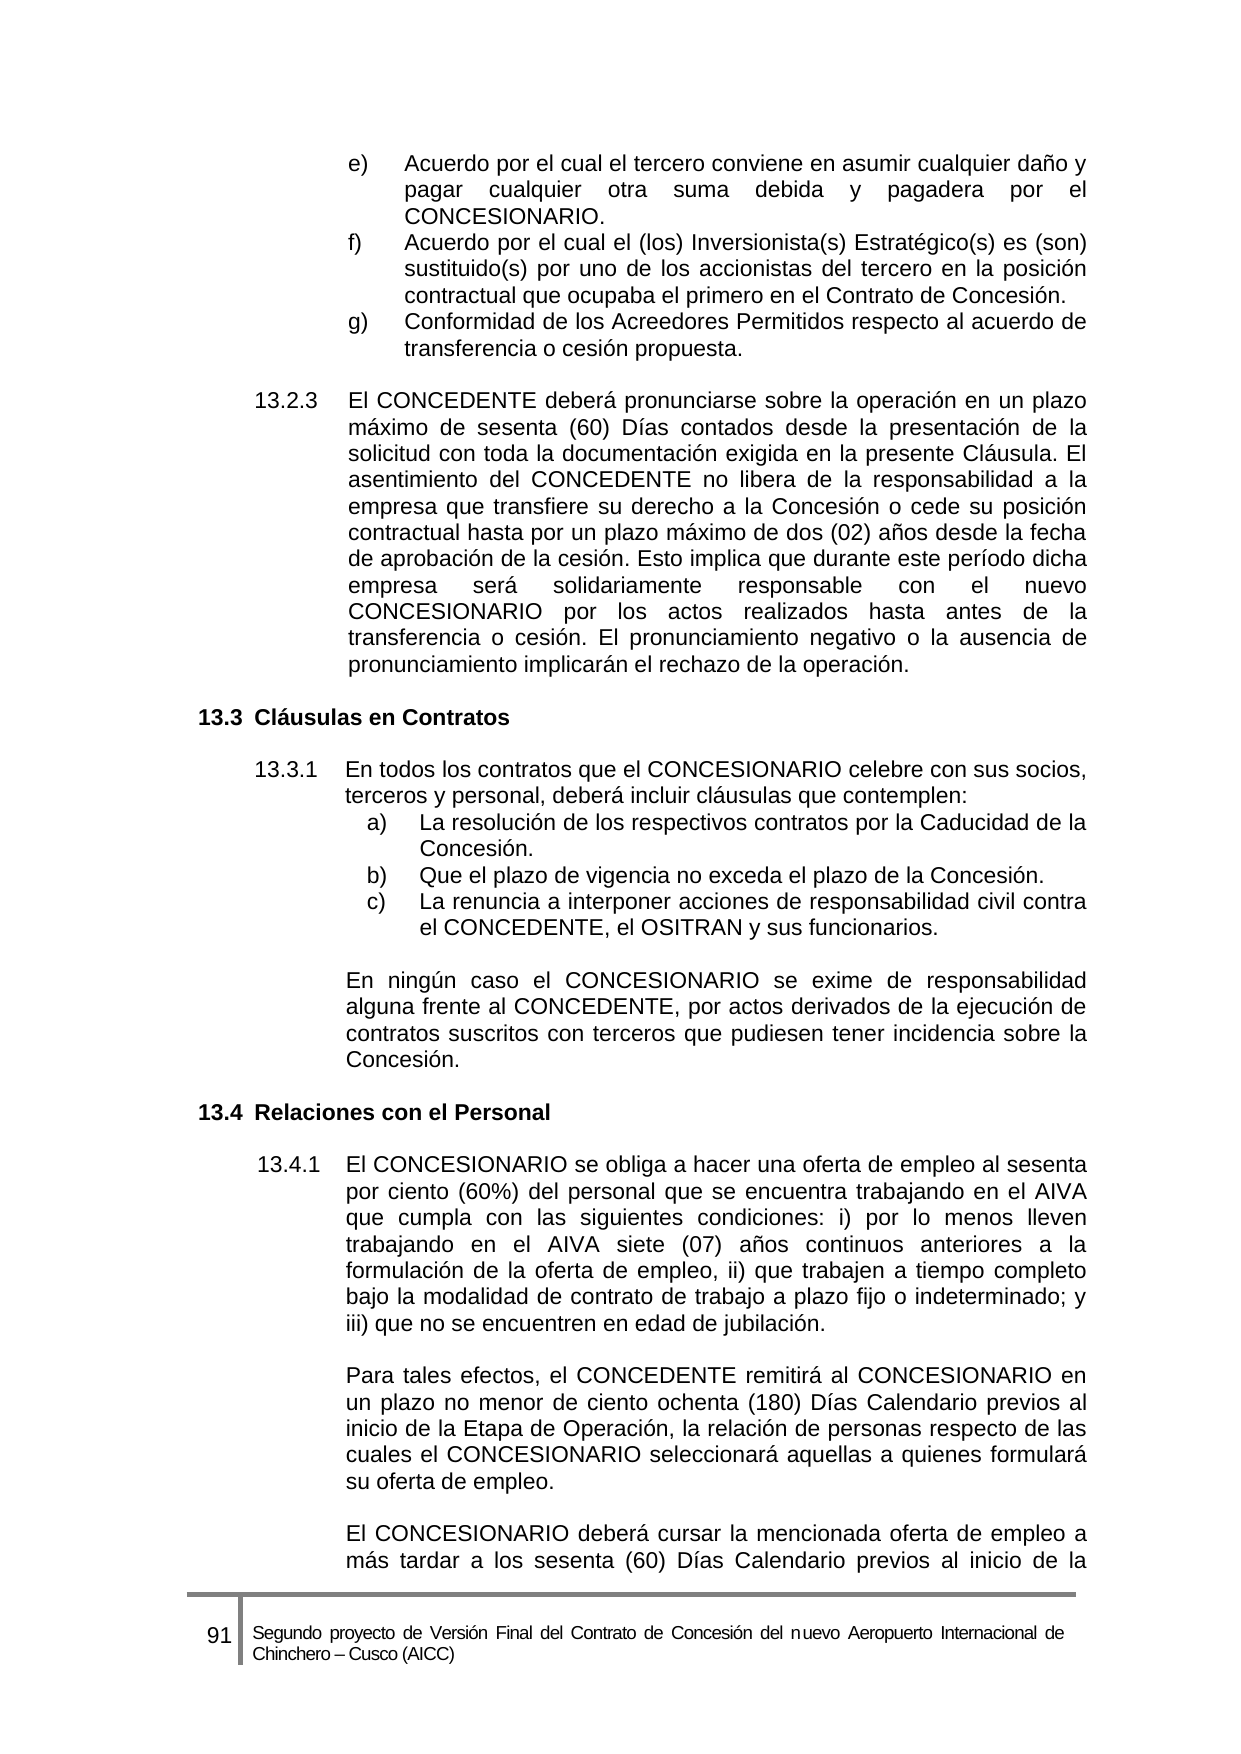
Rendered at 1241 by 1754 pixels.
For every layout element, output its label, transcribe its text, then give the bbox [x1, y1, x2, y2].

text En ningún caso el CONCESIONARIO se exime de responsabilidad alguna frente al CONCEDENTE, por actos derivados de la ejecución de contratos suscritos con terceros que pudiesen tener incidencia sobre la Concesión. [346, 967, 1087, 1072]
text 13.2.3 El CONCEDENTE deberá pronunciarse sobre la operación en un plazo máximo de sesenta (60) Días contados desde la presentación de la solicitud con toda la documentación exigida en la presente Cláusula. El asentimiento del CONCEDENTE no libera de la responsabilidad a la empresa que transfiere su derecho a la Concesión o cede su posición contractual hasta por un plazo máximo de dos (02) años desde la fecha de aprobación de la cesión. Esto implica que durante este período dicha empresa será solidariamente responsable con el nuevo CONCESIONARIO por los actos realizados hasta antes de la transferencia o cesión. El pronunciamiento negativo o la ausencia de pronunciamiento implicarán el rechazo de la operación. [254, 387, 1087, 677]
list Conformidad de los Acreedores Permitidos respecto al acuerdo de transferencia o cesión propuesta. [348, 308, 1087, 361]
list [257, 1520, 1087, 1573]
text 13.3.1 En todos los contratos que el CONCESIONARIO celebre con sus socios, terceros y personal, deberá incluir cláusulas que contemplen: [254, 756, 1087, 809]
list Relaciones con el Personal [198, 1099, 1087, 1125]
list El CONCESIONARIO se obliga a hacer una oferta de empleo al sesenta por ciento (60%) del personal que se encuentra trabajando en el AIVA que cumpla con las siguientes condiciones: i) por lo menos lleven trabajando en el AIVA siete (07) años continuos anteriores a la formulación de la oferta de empleo, ii) que trabajen a tiempo completo bajo la modalidad de contrato de trabajo a plazo fijo o indeterminado; y iii) que no se encuentren en edad de jubilación. [257, 1151, 1087, 1336]
list Para tales efectos, el CONCEDENTE remitirá al CONCESIONARIO en un plazo no menor de ciento ochenta (180) Días Calendario previos al inicio de la Etapa de Operación, la relación de personas respecto de las cuales el CONCESIONARIO seleccionará aquellas a quienes formulará su oferta de empleo. [257, 1362, 1087, 1494]
list Cláusulas en Contratos [198, 703, 1087, 730]
list La renuncia a interponer acciones de responsabilidad civil contra el CONCEDENTE, el OSITRAN y sus funcionarios. [367, 888, 1087, 941]
list La resolución de los respectivos contratos por la Caducidad de la Concesión. [367, 809, 1087, 862]
list Que el plazo de vigencia no exceda el plazo de la Concesión. [367, 862, 1087, 888]
list Acuerdo por el cual el (los) Inversionista(s) Estratégico(s) es (son) sustituido(s) por uno de los accionistas del tercero en la posición contractual que ocupaba el primero en el Contrato de Concesión. [348, 229, 1087, 308]
list Acuerdo por el cual el tercero conviene en asumir cualquier daño y pagar cualquier otra suma debida y pagadera por el CONCESIONARIO. [348, 150, 1087, 229]
